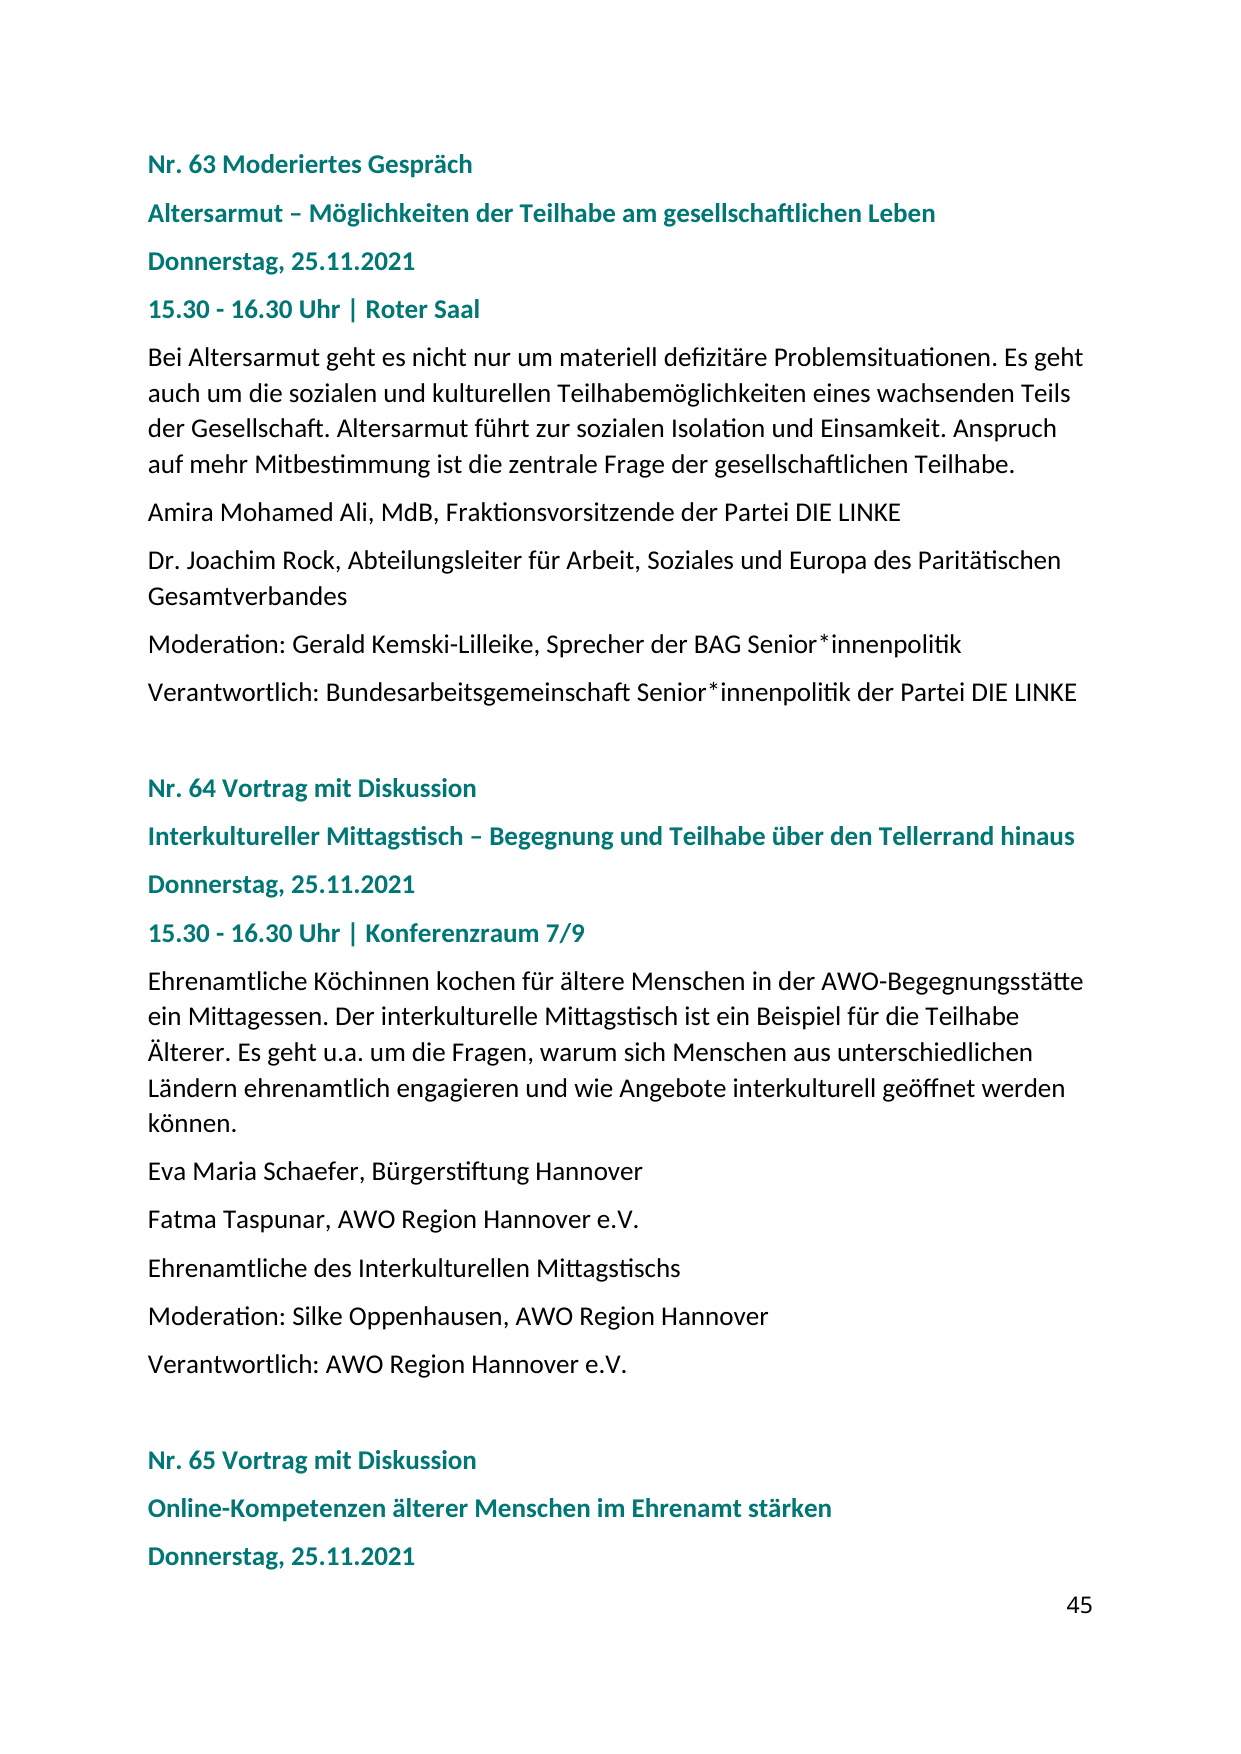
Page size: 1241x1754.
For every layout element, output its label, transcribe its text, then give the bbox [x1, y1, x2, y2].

text Verantwortlich: AWO Region Hannover e.V. [148, 1347, 1092, 1380]
subtitle Donnerstag, 25.11.2021 [148, 868, 1092, 901]
subtitle Nr. 64 Vortrag mit Diskussion [148, 771, 1092, 804]
subtitle Online-Kompetenzen älterer Menschen im Ehrenamt stärken [148, 1491, 1092, 1524]
text Moderation: Gerald Kemski-Lilleike, Sprecher der BAG Senior*innenpolitik [148, 627, 1092, 660]
subtitle Altersarmut – Möglichkeiten der Teilhabe am gesellschaftlichen Leben [148, 196, 1092, 229]
text Ehrenamtliche Köchinnen kochen für ältere Menschen in der AWO-Begegnungsstätte ein Mittagessen. Der interkulturelle Mittagstisch ist ein Beispiel für die Teilhabe Älterer. Es geht u.a. um die Fragen, warum sich Menschen aus unterschiedlichen Ländern ehrenamtlich engagieren und wie Angebote interkulturell geöffnet werden können. [148, 964, 1092, 1139]
subtitle Donnerstag, 25.11.2021 [148, 1539, 1092, 1573]
subtitle Nr. 63 Moderiertes Gespräch [148, 148, 1092, 181]
subtitle 15.30 - 16.30 Uhr | Roter Saal [148, 292, 1092, 325]
subtitle Interkultureller Mittagstisch – Begegnung und Teilhabe über den Tellerrand hinaus [148, 819, 1092, 853]
text Ehrenamtliche des Interkulturellen Mittagstischs [148, 1251, 1092, 1284]
subtitle 15.30 - 16.30 Uhr | Konferenzraum 7/9 [148, 916, 1092, 949]
text Fatma Taspunar, AWO Region Hannover e.V. [148, 1203, 1092, 1236]
subtitle Donnerstag, 25.11.2021 [148, 244, 1092, 277]
text Bei Altersarmut geht es nicht nur um materiell defizitäre Problemsituationen. Es geht auch um die sozialen und kulturellen Teilhabemöglichkeiten eines wachsenden Teils der Gesellschaft. Altersarmut führt zur sozialen Isolation und Einsamkeit. Anspruch auf mehr Mitbestimmung ist die zentrale Frage der gesellschaftlichen Teilhabe. [148, 340, 1092, 480]
text Dr. Joachim Rock, Abteilungsleiter für Arbeit, Soziales und Europa des Paritätischen Gesamtverbandes [148, 543, 1092, 612]
subtitle Nr. 65 Vortrag mit Diskussion [148, 1443, 1092, 1476]
text Moderation: Silke Oppenhausen, AWO Region Hannover [148, 1299, 1092, 1332]
text Verantwortlich: Bundesarbeitsgemeinschaft Senior*innenpolitik der Partei DIE LINKE [148, 675, 1092, 708]
text Amira Mohamed Ali, MdB, Fraktionsvorsitzende der Partei DIE LINKE [148, 495, 1092, 528]
text Eva Maria Schaefer, Bürgerstiftung Hannover [148, 1154, 1092, 1188]
